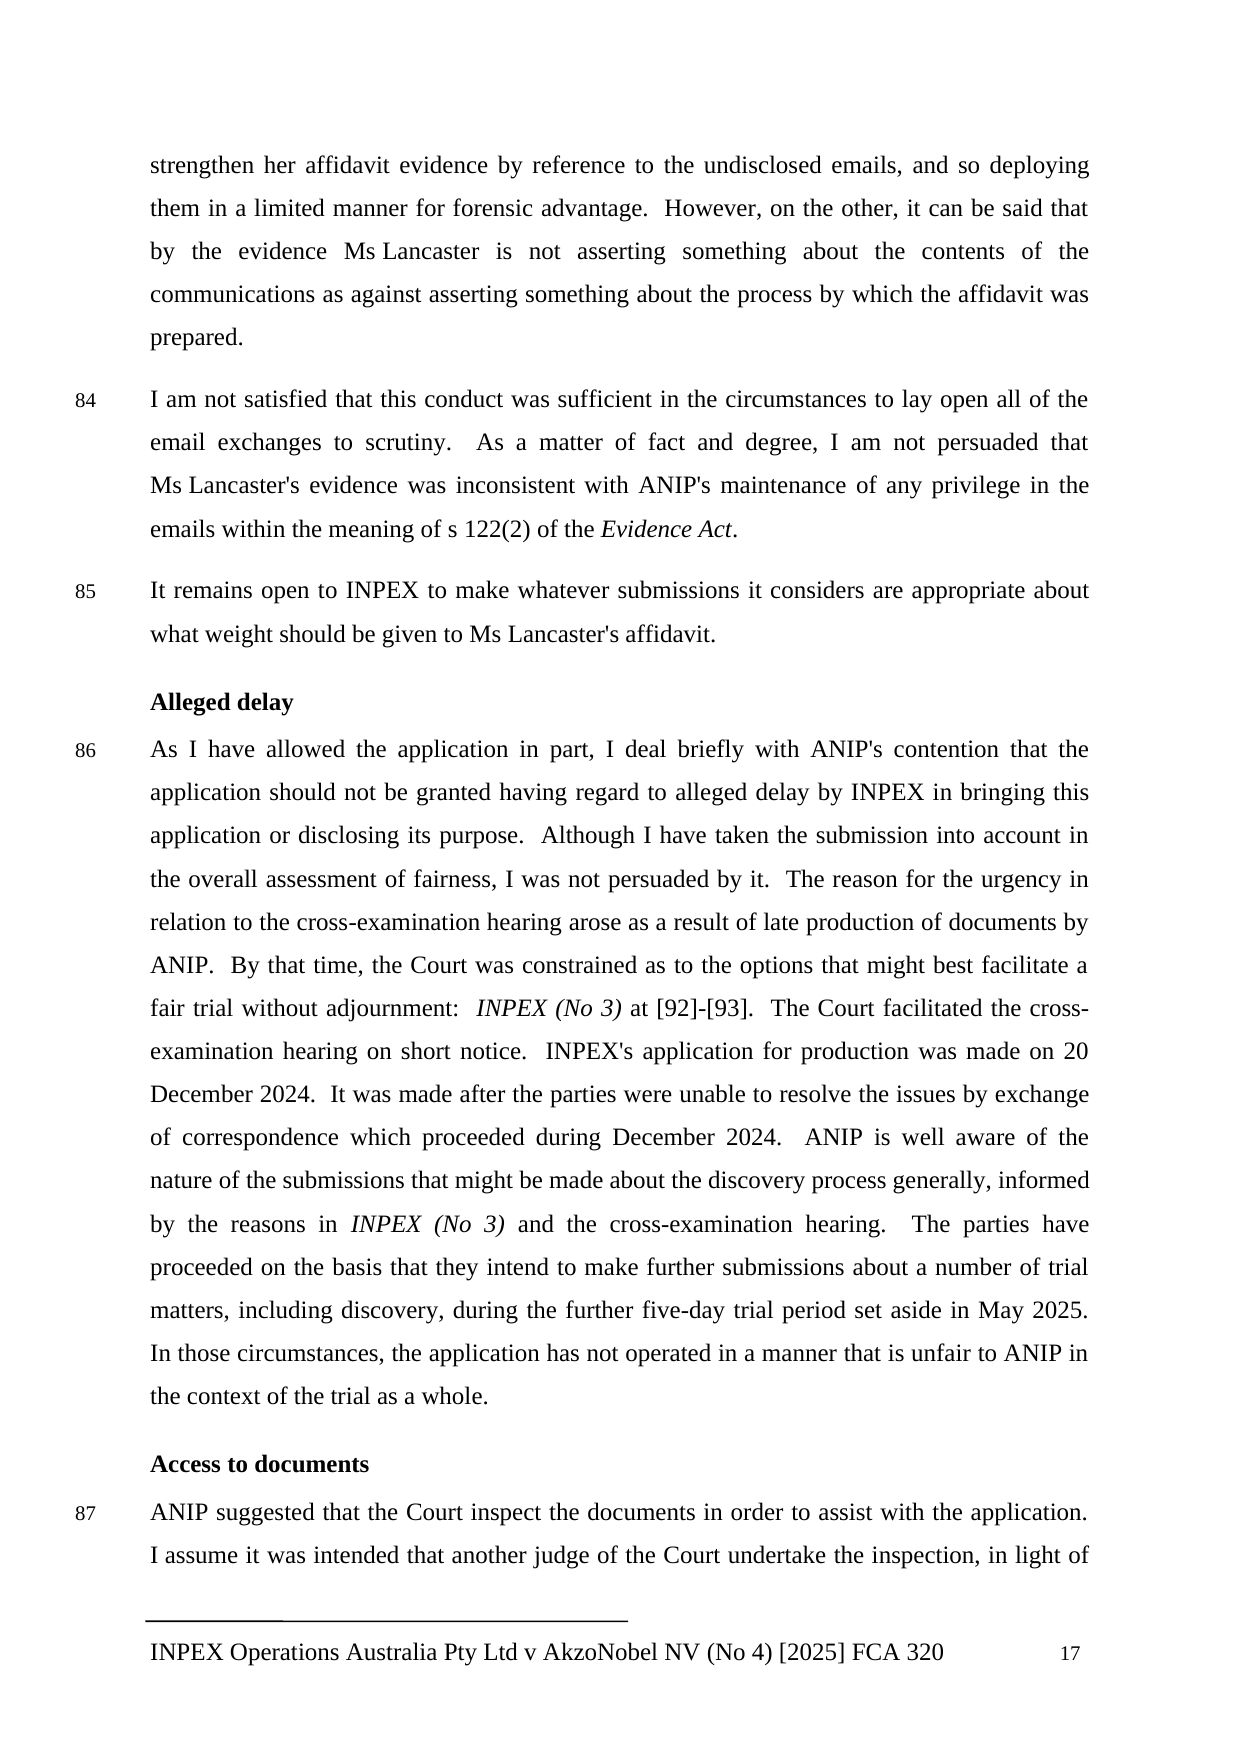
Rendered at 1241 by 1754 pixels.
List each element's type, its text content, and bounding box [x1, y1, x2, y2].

text As I have allowed the application in part, I deal briefly with ANIP's contention that the application should not be granted having regard to alleged delay by INPEX in bringing this application or disclosing its purpose. Although I have taken the submission into account in the overall assessment of fairness, I was not persuaded by it. The reason for the urgency in relation to the cross-examination hearing arose as a result of late production of documents by ANIP. By that time, the Court was constrained as to the options that might best facilitate a fair trial without adjournment: INPEX (No 3) at [92]-[93]. The Court facilitated the cross-examination hearing on short notice. INPEX's application for production was made on 20 December 2024. It was made after the parties were unable to resolve the issues by exchange of correspondence which proceeded during December 2024. ANIP is well aware of the nature of the submissions that might be made about the discovery process generally, informed by the reasons in INPEX (No 3) and the cross-examination hearing. The parties have proceeded on the basis that they intend to make further submissions about a number of trial matters, including discovery, during the further five-day trial period set aside in May 2025. In those circumstances, the application has not operated in a manner that is unfair to ANIP in the context of the trial as a whole. [75, 734, 1090, 1410]
subtitle Alleged delay [150, 687, 1090, 716]
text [75, 150, 1090, 351]
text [75, 1497, 1090, 1569]
text It remains open to INPEX to make whatever submissions it considers are appropriate about what weight should be given to Ms Lancaster's affidavit. [75, 576, 1090, 647]
text I am not satisfied that this conduct was sufficient in the circumstances to lay open all of the email exchanges to scrutiny. As a matter of fact and degree, I am not persuaded that Ms Lancaster's evidence was inconsistent with ANIP's maintenance of any privilege in the emails within the meaning of s 122(2) of the Evidence Act. [75, 384, 1090, 542]
subtitle Access to documents [150, 1449, 1090, 1478]
